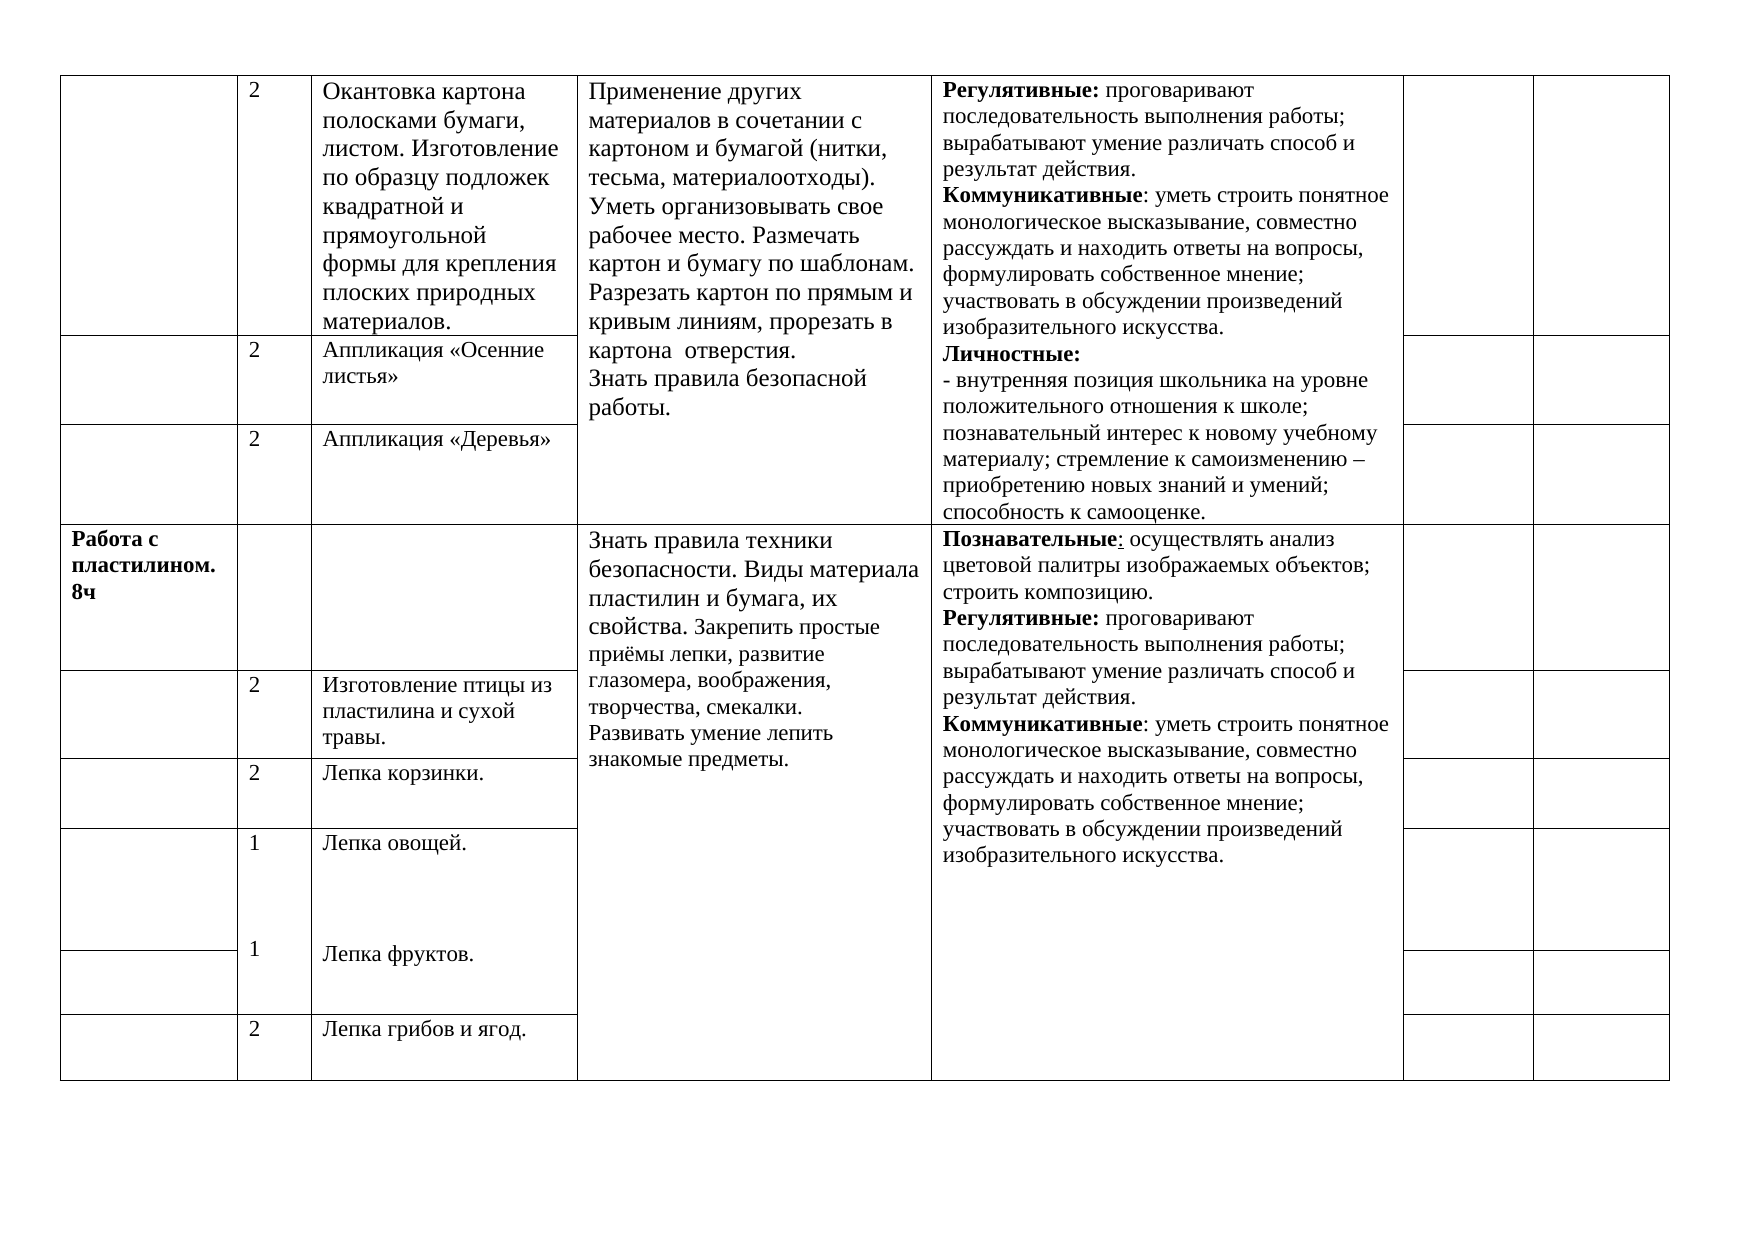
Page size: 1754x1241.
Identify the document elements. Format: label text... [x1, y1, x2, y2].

table_cell [1534, 76, 1669, 335]
table_cell Познавательные: осуществлять анализ цветовой палитры изображаемых объектов; строить композицию. Регулятивные: проговаривают последовательность выполнения работы; вырабатывают умение различать способ и результат действия. Коммуникативные: уметь строить понятное монологическое высказывание, совместно рассуждать и находить ответы на вопросы, формулировать собственное мнение; участвовать в обсуждении произведений изобразительного искусства. [932, 525, 1403, 1080]
table_cell Работа с пластилином.8ч [61, 525, 237, 669]
table_cell 2 [238, 759, 311, 828]
table_cell [61, 759, 237, 828]
table_cell [1404, 951, 1533, 1014]
table_cell Аппликация «Осенние листья» [312, 336, 577, 424]
table_cell Окантовка картона полосками бумаги, листом. Изготовление по образцу подложек квадратной и прямоугольной формы для крепления плоских природных материалов. [312, 76, 577, 335]
table_cell [1404, 829, 1533, 950]
table_cell [1534, 336, 1669, 424]
table_cell [61, 671, 237, 758]
table_cell [1534, 525, 1669, 669]
table_cell [1534, 671, 1669, 758]
table_cell [1404, 759, 1533, 828]
table_cell [1534, 829, 1669, 950]
table_cell 2 [238, 425, 311, 524]
table_cell 1 1 [238, 829, 311, 1014]
table_cell [61, 76, 237, 335]
table_cell [1534, 1015, 1669, 1080]
table_cell [1404, 1015, 1533, 1080]
table_cell 2 [238, 1015, 311, 1080]
table_cell [61, 1015, 237, 1080]
table_cell [1534, 425, 1669, 524]
table_cell Аппликация «Деревья» [312, 425, 577, 524]
table_cell [61, 425, 237, 524]
table_cell Знать правила техники безопасности. Виды материала пластилин и бумага, их свойства. Закрепить простые приёмы лепки, развитие глазомера, воображения, творчества, смекалки. Развивать умение лепить знакомые предметы. [578, 525, 931, 1080]
table_cell [1404, 425, 1533, 524]
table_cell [932, 76, 1403, 524]
table_cell 2 [238, 336, 311, 424]
table_cell Лепка грибов и ягод. [312, 1015, 577, 1080]
table_cell [61, 336, 237, 424]
table_cell [61, 951, 237, 1014]
table_cell [1404, 671, 1533, 758]
table_cell 2 [238, 671, 311, 758]
table_cell [1404, 525, 1533, 669]
table_cell 2 [238, 76, 311, 335]
table_cell [61, 829, 237, 950]
table_cell Изготовление птицы из пластилина и сухой травы. [312, 671, 577, 758]
table_cell [312, 525, 577, 669]
table_cell [1534, 759, 1669, 828]
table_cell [578, 76, 931, 524]
table_cell [1404, 336, 1533, 424]
table_cell [238, 525, 311, 669]
table_cell Лепка корзинки. [312, 759, 577, 828]
table_cell [1404, 76, 1533, 335]
table_cell [1534, 951, 1669, 1014]
table_cell Лепка овощей. Лепка фруктов. [312, 829, 577, 1014]
